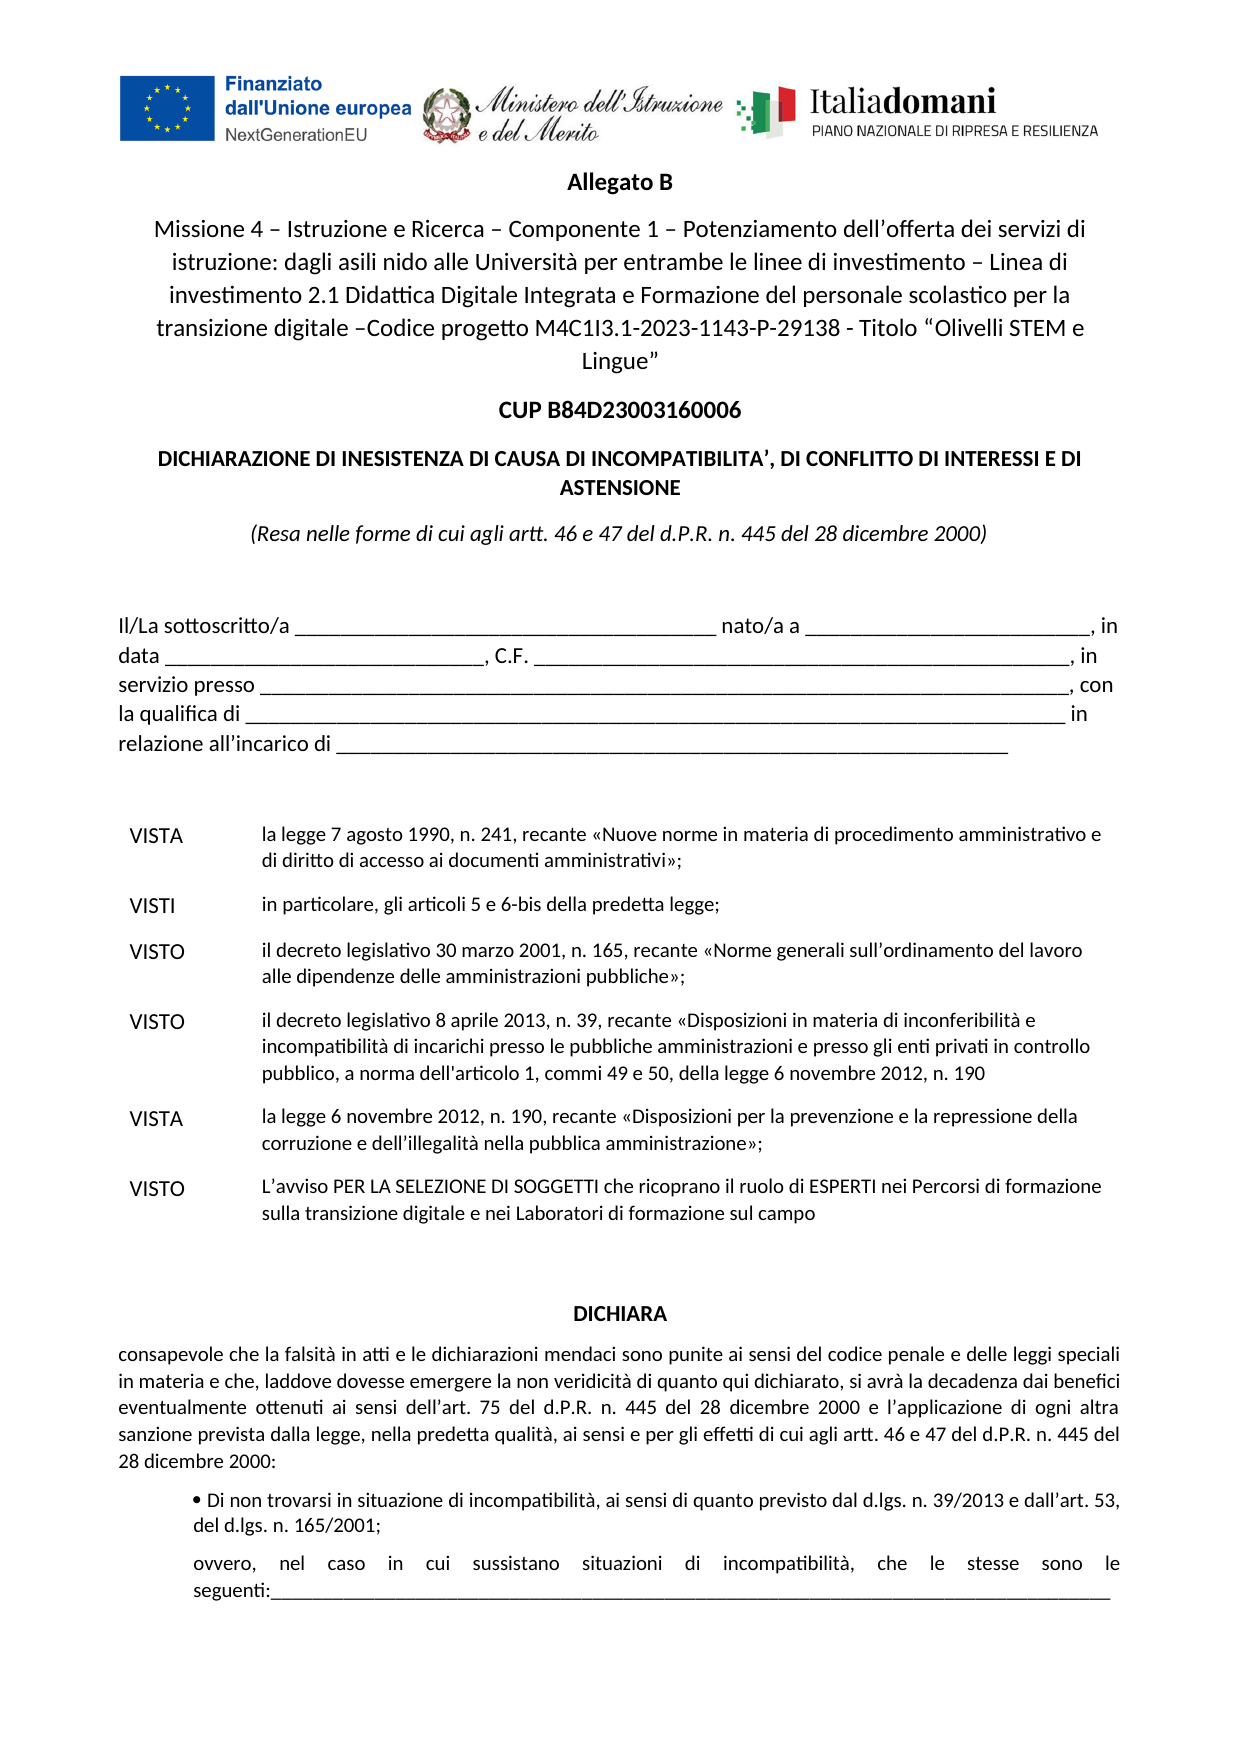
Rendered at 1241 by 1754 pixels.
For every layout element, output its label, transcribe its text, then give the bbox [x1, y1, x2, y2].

table_cell L’avviso PER LA SELEZIONE DI SOGGETTI che ricoprano il ruolo di ESPERTI nei Percorsi di formazione sulla transizione digitale e nei Laboratori di formazione sul campo [250, 1174, 1121, 1287]
table_cell VISTO [118, 1174, 250, 1287]
picture [118, 73, 1101, 148]
text Missione 4 – Istruzione e Ricerca – Componente 1 – Potenziamento dell’offerta dei servizi di istruzione: dagli asili nido alle Università per entrambe le linee di investimento – Linea di investimento 2.1 Didattica Digitale Integrata e Formazione del personale scolastico per la transizione digitale –Codice progetto M4C1I3.1-2023-1143-P-29138 - Titolo “Olivelli STEM e Lingue” [118, 213, 1122, 375]
list Di non trovarsi in situazione di incompatibilità, ai sensi di quanto previsto dal d.lgs. n. 39/2013 e dall’art. 53, del d.lgs. n. 165/2001; [193, 1487, 1122, 1538]
table_header la legge 7 agosto 1990, n. 241, recante «Nuove norme in materia di procedimento amministrativo e di diritto di accesso ai documenti amministrativi»; [250, 821, 1121, 891]
table_header VISTA [118, 821, 250, 891]
table_cell il decreto legislativo 30 marzo 2001, n. 165, recante «Norme generali sull’ordinamento del lavoro alle dipendenze delle amministrazioni pubbliche»; [250, 937, 1121, 1007]
text (Resa nelle forme di cui agli artt. 46 e 47 del d.P.R. n. 445 del 28 dicembre 2000) [118, 519, 1122, 547]
table_cell il decreto legislativo 8 aprile 2013, n. 39, recante «Disposizioni in materia di inconferibilità e incompatibilità di incarichi presso le pubbliche amministrazioni e presso gli enti privati in controllo pubblico, a norma dell'articolo 1, commi 49 e 50, della legge 6 novembre 2012, n. 190 [250, 1007, 1121, 1104]
table_cell VISTO [118, 1007, 250, 1104]
table_cell VISTA [118, 1104, 250, 1174]
text consapevole che la falsità in atti e le dichiarazioni mendaci sono punite ai sensi del codice penale e delle leggi speciali in materia e che, laddove dovesse emergere la non veridicità di quanto qui dichiarato, si avrà la decadenza dai benefici eventualmente ottenuti ai sensi dell’art. 75 del d.P.R. n. 445 del 28 dicembre 2000 e l’applicazione di ogni altra sanzione prevista dalla legge, nella predetta qualità, ai sensi e per gli effetti di cui agli artt. 46 e 47 del d.P.R. n. 445 del 28 dicembre 2000: [118, 1341, 1122, 1473]
text DICHIARAZIONE DI INESISTENZA DI CAUSA DI INCOMPATIBILITA’, DI CONFLITTO DI INTERESSI E DI ASTENSIONE [118, 444, 1122, 501]
text Allegato B [118, 166, 1122, 196]
table_cell VISTO [118, 937, 250, 1007]
text DICHIARA [118, 1299, 1122, 1327]
table_cell VISTI [118, 891, 250, 937]
text CUP B84D23003160006 [118, 394, 1122, 425]
table_cell la legge 6 novembre 2012, n. 190, recante «Disposizioni per la prevenzione e la repressione della corruzione e dell’illegalità nella pubblica amministrazione»; [250, 1104, 1121, 1174]
table_cell in particolare, gli articoli 5 e 6-bis della predetta legge; [250, 891, 1121, 937]
text Il/La sottoscritto/a _____________________________________ nato/a a _________________________, in data ____________________________, C.F. _______________________________________________, in servizio presso _______________________________________________________________________, con la qualifica di ________________________________________________________________________ in relazione all’incarico di ___________________________________________________________ [118, 611, 1122, 757]
